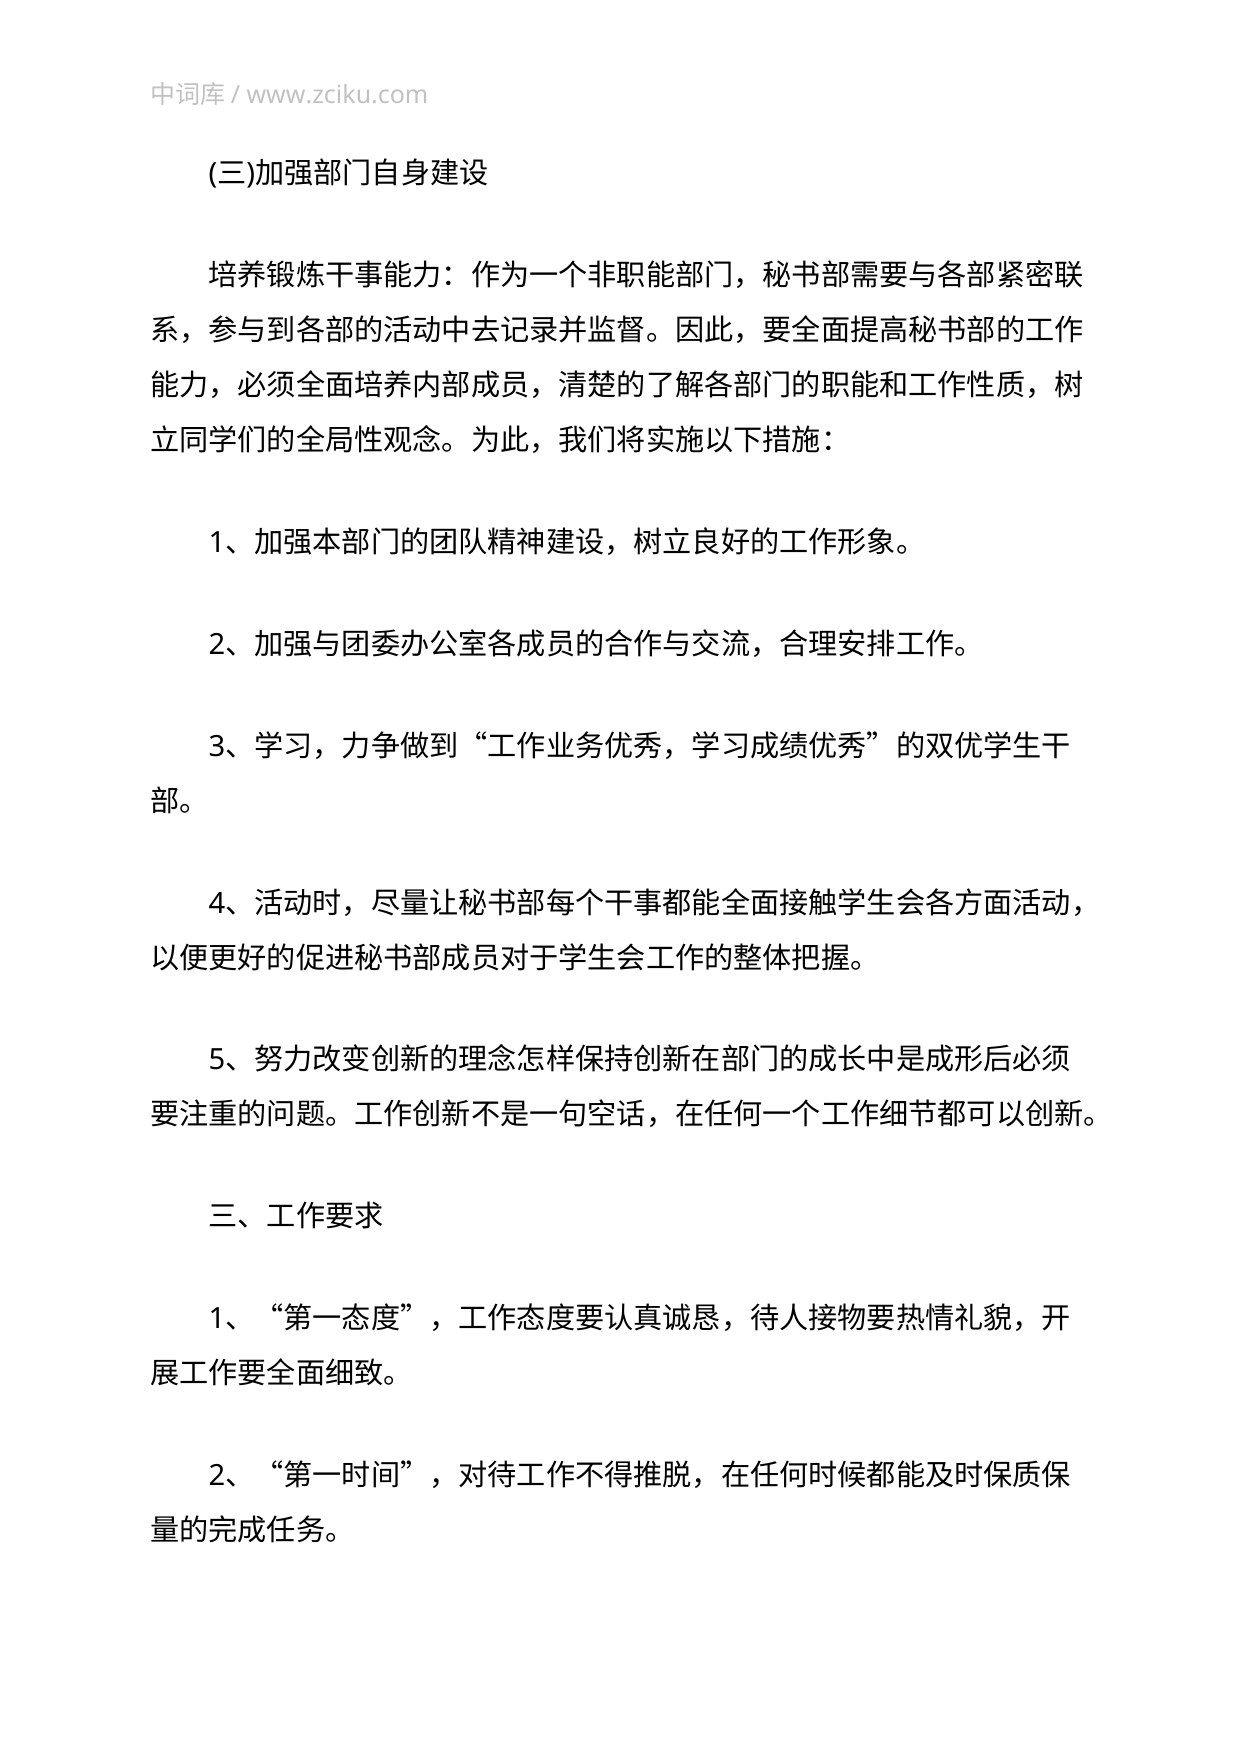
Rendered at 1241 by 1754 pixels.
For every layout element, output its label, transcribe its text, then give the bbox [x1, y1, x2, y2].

text 5、努力改变创新的理念怎样保持创新在部门的成长中是成形后必须要注重的问题。工作创新不是一句空话，在任何一个工作细节都可以创新。 [150, 1036, 1090, 1133]
text (三)加强部门自身建设 [150, 150, 1090, 192]
text 3、学习，力争做到“工作业务优秀，学习成绩优秀”的双优学生干部。 [150, 722, 1090, 820]
text 4、活动时，尽量让秘书部每个干事都能全面接触学生会各方面活动，以便更好的促进秘书部成员对于学生会工作的整体把握。 [150, 879, 1090, 976]
text 2、加强与团委办公室各成员的合作与交流，合理安排工作。 [150, 620, 1090, 663]
text 1、加强本部门的团队精神建设，树立良好的工作形象。 [150, 518, 1090, 561]
text 三、工作要求 [150, 1193, 1090, 1235]
text 1、“第一态度”，工作态度要认真诚恳，待人接物要热情礼貌，开展工作要全面细致。 [150, 1294, 1090, 1392]
text 2、“第一时间”，对待工作不得推脱，在任何时候都能及时保质保量的完成任务。 [150, 1451, 1090, 1548]
text 培养锻炼干事能力：作为一个非职能部门，秘书部需要与各部紧密联系，参与到各部的活动中去记录并监督。因此，要全面提高秘书部的工作能力，必须全面培养内部成员，清楚的了解各部门的职能和工作性质，树立同学们的全局性观念。为此，我们将实施以下措施： [150, 252, 1090, 459]
